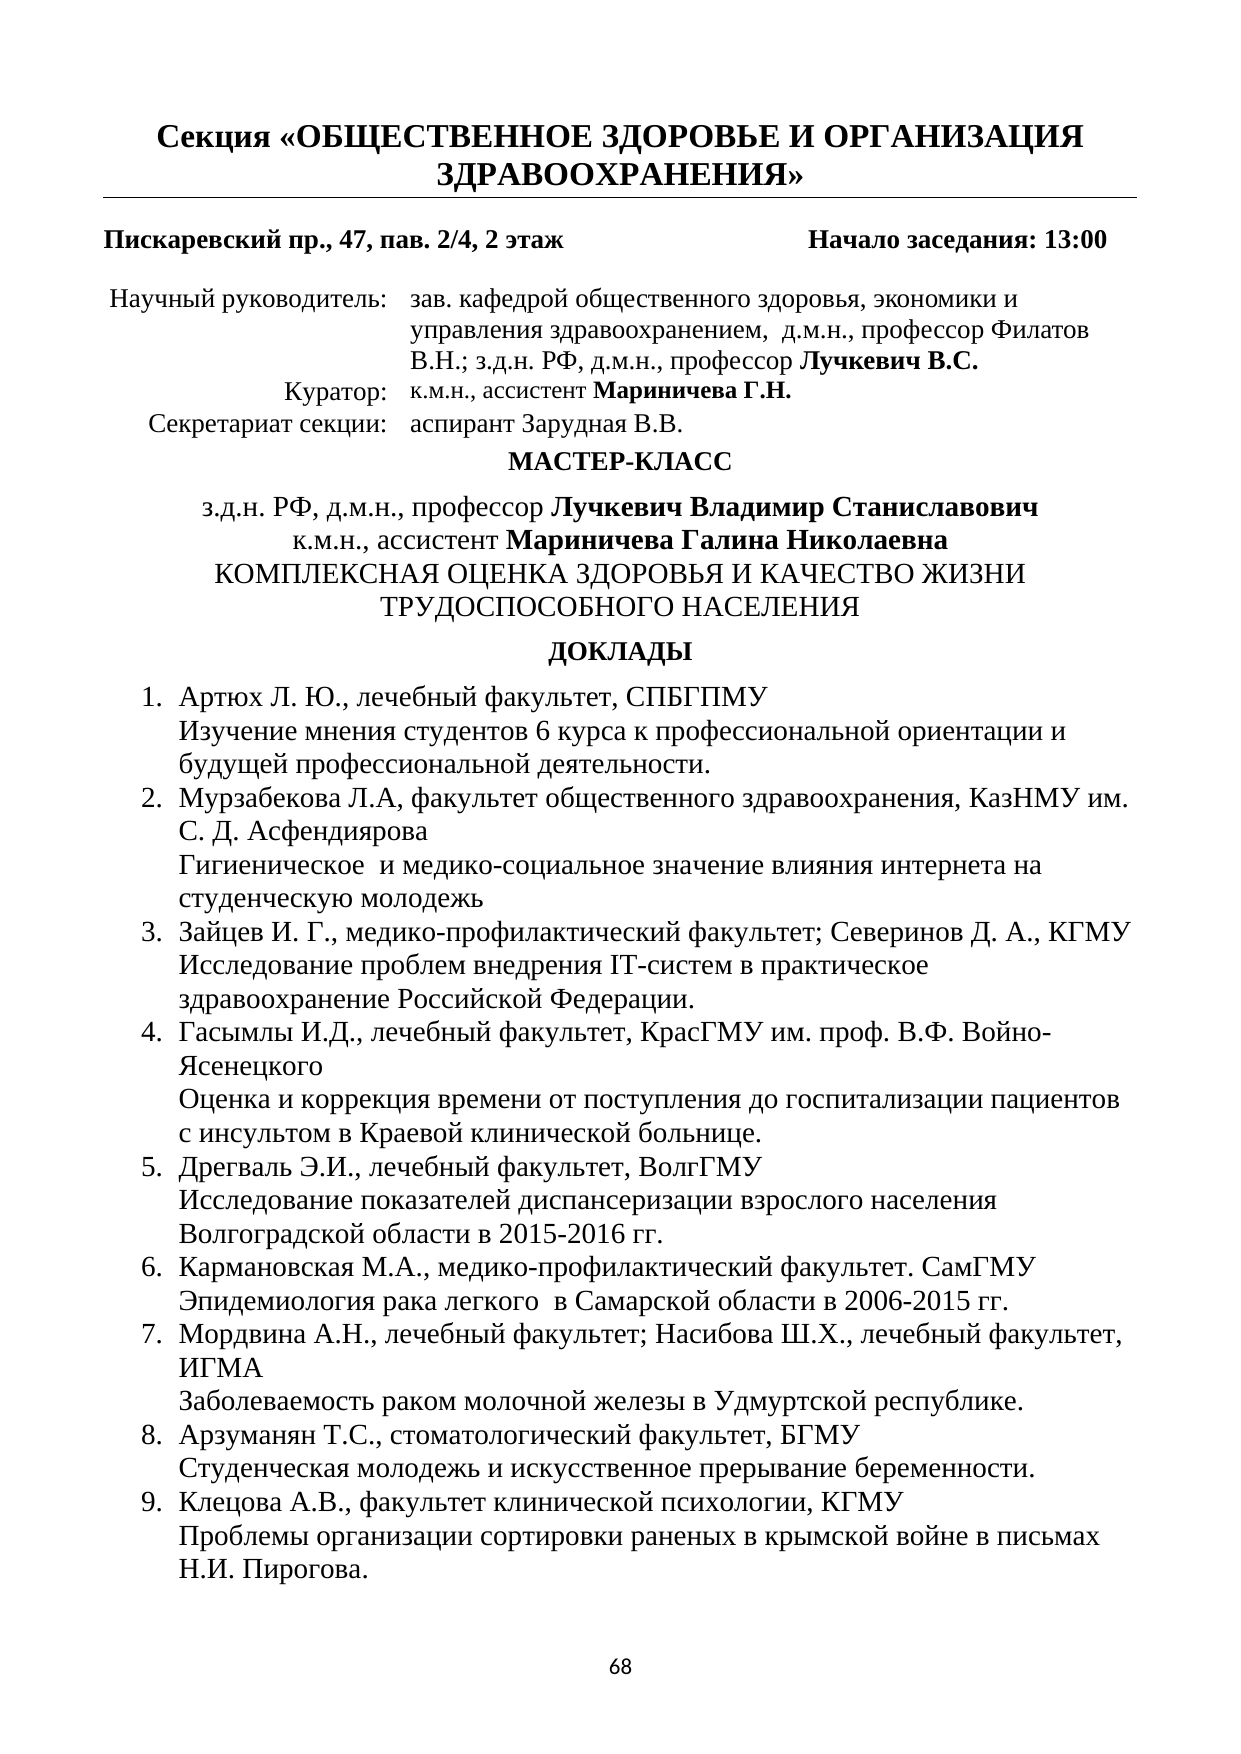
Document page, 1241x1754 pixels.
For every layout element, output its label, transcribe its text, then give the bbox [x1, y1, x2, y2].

list Арзуманян Т.С., стоматологический факультет, БГМУ Студенческая молодежь и искусственное прерывание беременности. [141, 1417, 1137, 1484]
text з.д.н. РФ, д.м.н., профессор Лучкевич Владимир Станиславович [103, 489, 1137, 522]
table_header Начало заседания: 13:00 [605, 223, 1118, 282]
text КОМПЛЕКСНАЯ ОЦЕНКА ЗДОРОВЬЯ И КАЧЕСТВО ЖИЗНИ ТРУДОСПОСОБНОГО НАСЕЛЕНИЯ [103, 556, 1137, 623]
list Мордвина А.Н., лечебный факультет; Насибова Ш.Х., лечебный факультет, ИГМА Заболеваемость раком молочной железы в Удмуртской республике. [141, 1316, 1137, 1417]
text ДОКЛАДЫ [103, 635, 1137, 667]
text к.м.н., ассистент Мариничева Галина Николаевна [103, 522, 1137, 556]
table_cell Научный руководитель: [92, 282, 399, 375]
list Гасымлы И.Д., лечебный факультет, КрасГМУ им. проф. В.Ф. Войно-Ясенецкого Оценка и коррекция времени от поступления до госпитализации пациентов с инсультом в Краевой клинической больнице. [141, 1014, 1137, 1149]
table_header Пискаревский пр., 47, пав. 2/4, 2 этаж [92, 223, 605, 282]
text МАСТЕР-КЛАСС [103, 445, 1137, 476]
list Клецова А.В., факультет клинической психологии, КГМУ Проблемы организации сортировки раненых в крымской войне в письмах Н.И. Пирогова. [141, 1484, 1137, 1585]
list Артюх Л. Ю., лечебный факультет, СПБГПМУ Изучение мнения студентов 6 курса к профессиональной ориентации и будущей профессиональной деятельности. [141, 679, 1137, 780]
list Мурзабекова Л.А, факультет общественного здравоохранения, КазНМУ им. С. Д. Асфендиярова Гигиеническое и медико-социальное значение влияния интернета на студенческую молодежь [141, 780, 1137, 914]
list Дрегваль Э.И., лечебный факультет, ВолгГМУ Исследование показателей диспансеризации взрослого населения Волгоградской области в 2015-2016 гг. [141, 1149, 1137, 1249]
table_cell зав. кафедрой общественного здоровья, экономики и управления здравоохранением, д.м.н., профессор Филатов В.Н.; з.д.н. РФ, д.м.н., профессор Лучкевич В.С. [399, 282, 1118, 375]
list Кармановская М.А., медико-профилактический факультет. СамГМУ Эпидемиология рака легкого в Cамарской области в 2006-2015 гг. [141, 1249, 1137, 1316]
table_cell Куратор: [92, 375, 399, 407]
text Секция «ОБЩЕСТВЕННОЕ ЗДОРОВЬЕ И ОРГАНИЗАЦИЯ ЗДРАВООХРАНЕНИЯ» [103, 116, 1137, 197]
table_cell к.м.н., ассистент Мариничева Г.Н. [399, 375, 1118, 407]
table_cell Секретариат секции: [92, 407, 399, 445]
table_cell аспирант Зарудная В.В. [399, 407, 1118, 445]
list Зайцев И. Г., медико-профилактический факультет; Северинов Д. А., КГМУ Исследование проблем внедрения IT-систем в практическое здравоохранение Российской Федерации. [141, 914, 1137, 1014]
